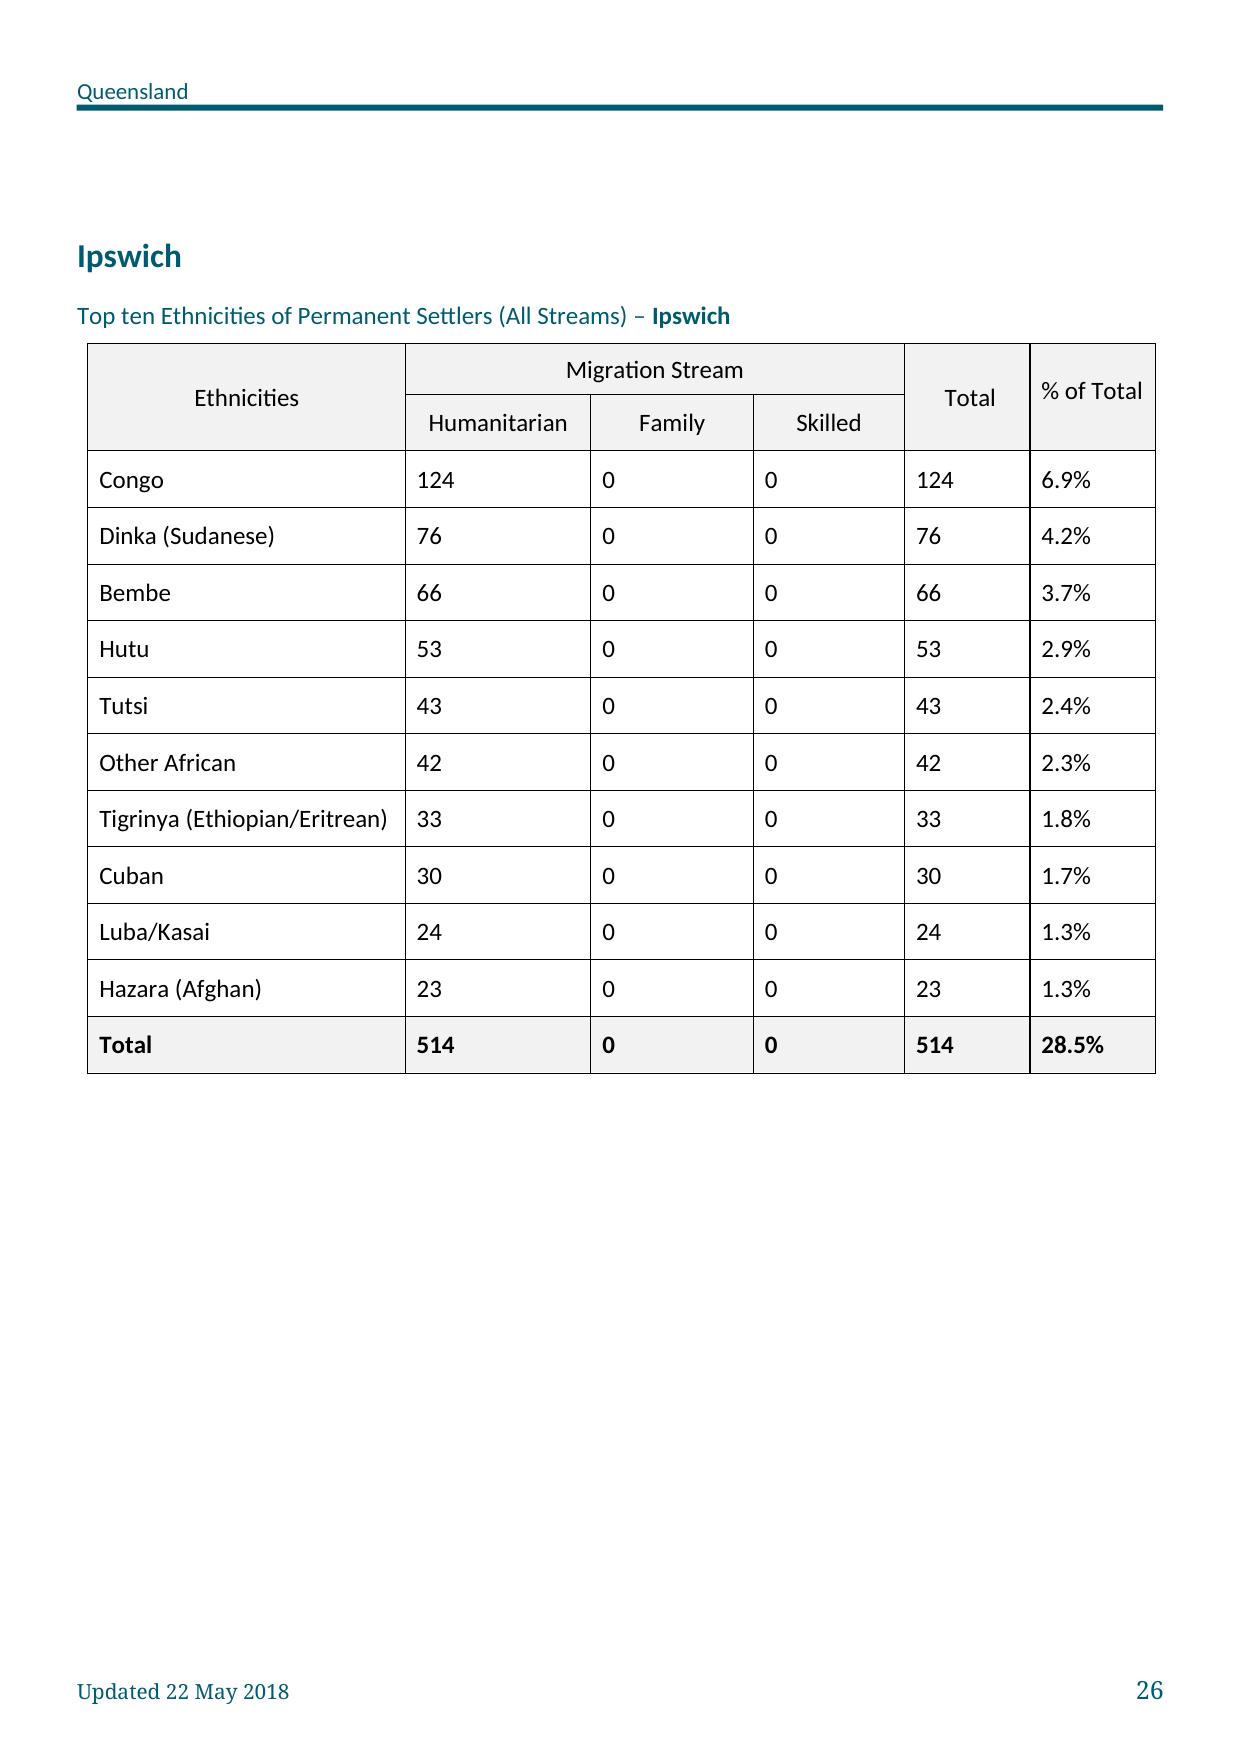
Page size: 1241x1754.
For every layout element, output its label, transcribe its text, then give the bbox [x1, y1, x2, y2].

table_cell 33 [406, 791, 590, 846]
table_cell Tigrinya (Ethiopian/Eritrean) [88, 791, 405, 846]
table_header Ethnicities [88, 344, 405, 450]
table_cell 124 [406, 451, 590, 507]
table_cell 124 [905, 451, 1029, 507]
table_cell 0 [591, 451, 753, 507]
table_cell 53 [406, 621, 590, 677]
table_cell 0 [754, 508, 904, 563]
table_cell 1.3% [1031, 960, 1155, 1016]
table_cell 24 [905, 904, 1029, 959]
table_cell 0 [591, 904, 753, 959]
table_cell 0 [754, 960, 904, 1016]
table_cell 0 [754, 734, 904, 790]
table_cell Skilled [754, 395, 904, 450]
table_cell Tutsi [88, 678, 405, 733]
table_cell 0 [591, 847, 753, 903]
table_cell Other African [88, 734, 405, 790]
table_cell 23 [905, 960, 1029, 1016]
table_cell 0 [754, 847, 904, 903]
table_cell 0 [754, 678, 904, 733]
table_cell 1.7% [1031, 847, 1155, 903]
table_cell 30 [905, 847, 1029, 903]
table_cell 1.3% [1031, 904, 1155, 959]
table_cell 66 [406, 565, 590, 620]
table_cell Hazara (Afghan) [88, 960, 405, 1016]
table_cell 4.2% [1031, 508, 1155, 563]
table_cell 0 [591, 678, 753, 733]
table_header Total [905, 344, 1029, 450]
table_cell 0 [591, 508, 753, 563]
table_cell 0 [591, 565, 753, 620]
table_cell 28.5% [1031, 1017, 1155, 1072]
table_cell Family [591, 395, 753, 450]
table_cell Humanitarian [406, 395, 590, 450]
table_cell 6.9% [1031, 451, 1155, 507]
table_cell Congo [88, 451, 405, 507]
table_cell 0 [591, 791, 753, 846]
table_cell 0 [754, 791, 904, 846]
table_cell 2.3% [1031, 734, 1155, 790]
table_cell 514 [905, 1017, 1029, 1072]
table_cell 0 [754, 621, 904, 677]
table_cell 0 [591, 734, 753, 790]
table_cell 76 [905, 508, 1029, 563]
table_cell Luba/Kasai [88, 904, 405, 959]
table_cell 0 [591, 1017, 753, 1072]
table_cell 76 [406, 508, 590, 563]
table_cell 1.8% [1031, 791, 1155, 846]
picture [86, 1684, 92, 1695]
table_cell 2.4% [1031, 678, 1155, 733]
table_cell 33 [905, 791, 1029, 846]
table_cell 0 [754, 904, 904, 959]
table_header Migration Stream [406, 344, 904, 394]
table_cell 43 [406, 678, 590, 733]
table_cell 53 [905, 621, 1029, 677]
subtitle Ipswich [77, 234, 1167, 275]
table_cell 24 [406, 904, 590, 959]
table_cell 0 [754, 565, 904, 620]
table_cell 0 [591, 621, 753, 677]
table_cell 42 [905, 734, 1029, 790]
table_cell 66 [905, 565, 1029, 620]
text Top ten Ethnicities of Permanent Settlers (All Streams) – Ipswich [77, 300, 1167, 331]
table_cell 3.7% [1031, 565, 1155, 620]
table_cell Dinka (Sudanese) [88, 508, 405, 563]
table_cell Bembe [88, 565, 405, 620]
table_cell 43 [905, 678, 1029, 733]
table_cell 514 [406, 1017, 590, 1072]
table_cell 2.9% [1031, 621, 1155, 677]
table_header % of Total [1031, 344, 1155, 450]
table_cell 0 [591, 960, 753, 1016]
table_cell Cuban [88, 847, 405, 903]
table_cell 0 [754, 451, 904, 507]
table_cell 30 [406, 847, 590, 903]
table_cell Total [88, 1017, 405, 1072]
table_cell 23 [406, 960, 590, 1016]
table_cell 0 [754, 1017, 904, 1072]
table_cell Hutu [88, 621, 405, 677]
table_cell 42 [406, 734, 590, 790]
